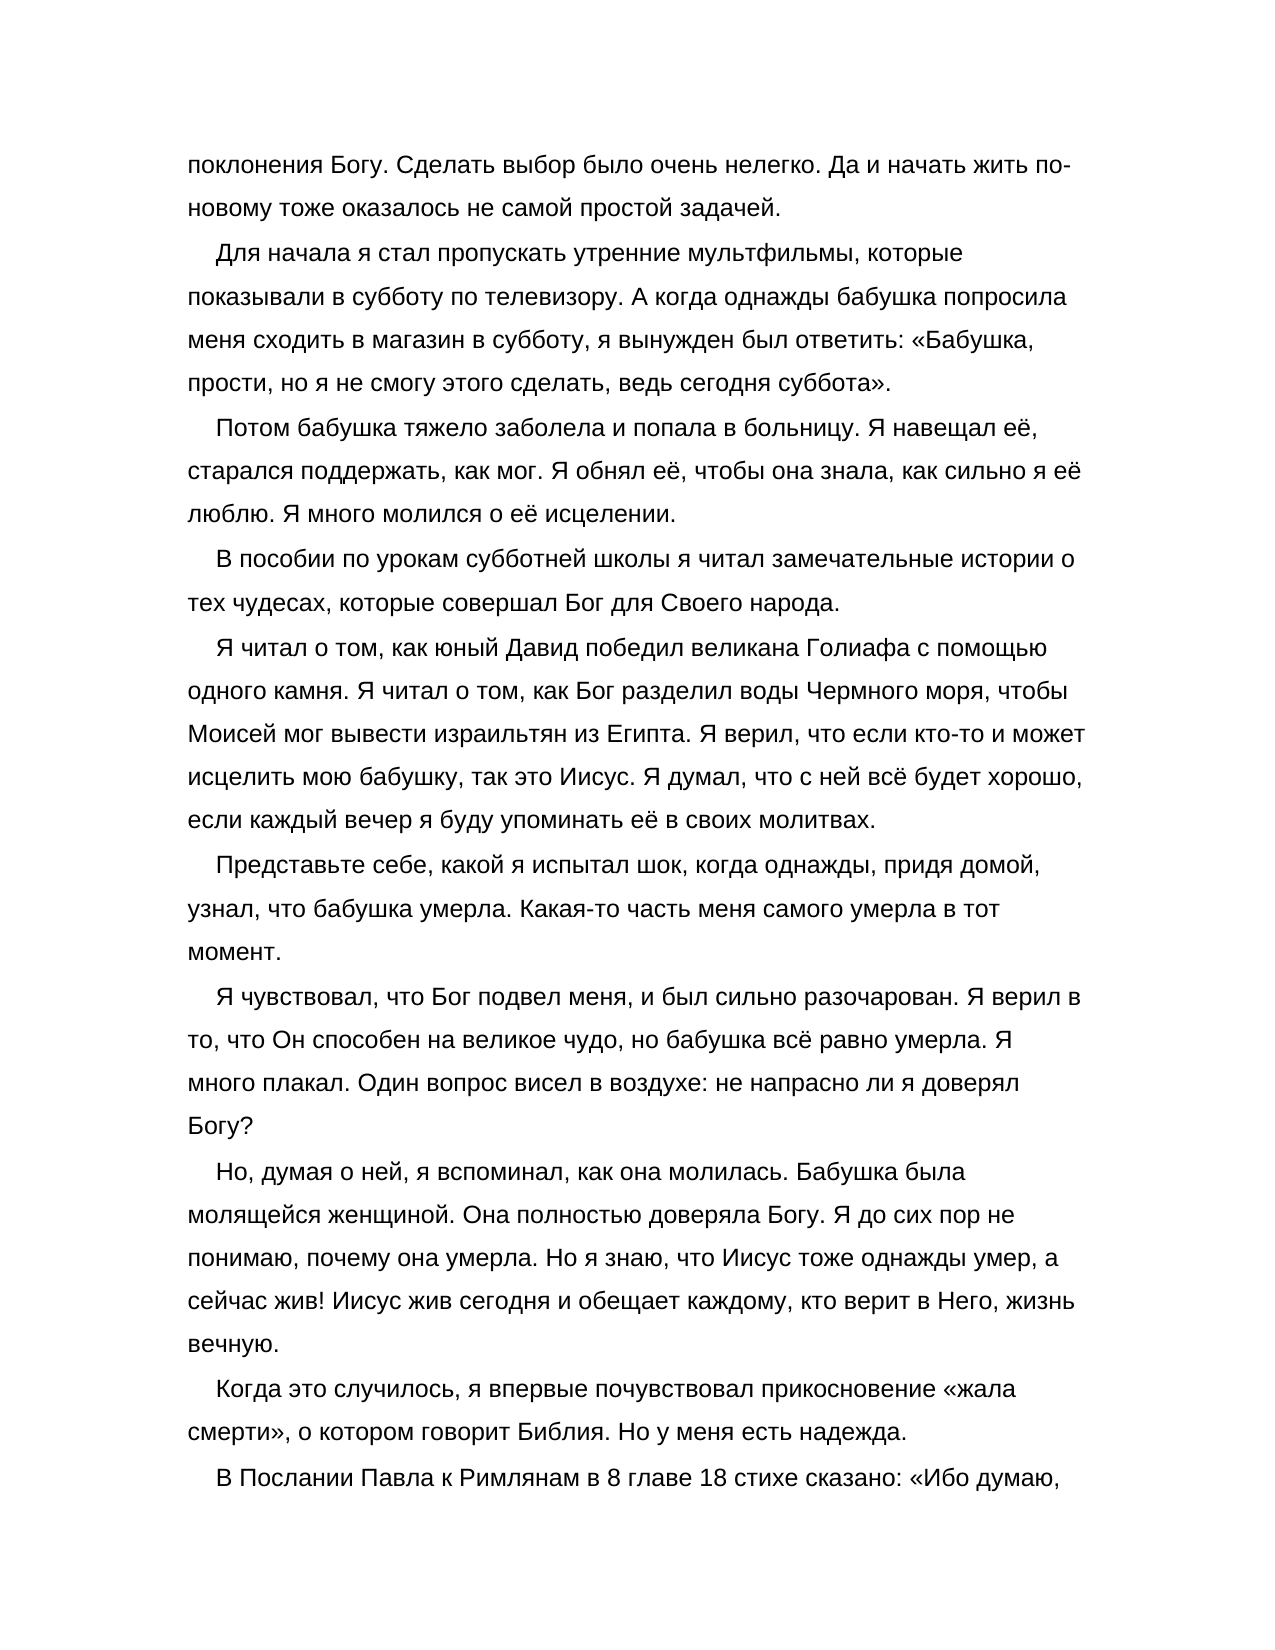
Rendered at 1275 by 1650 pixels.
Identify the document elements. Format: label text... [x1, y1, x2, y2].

text Представьте себе, какой я испытал шок, когда однажды, придя домой, узнал, что бабушка умерла. Какая-то часть меня самого умерла в тот момент. [187, 850, 1087, 965]
text Потом бабушка тяжело заболела и попала в больницу. Я навещал её, старался поддержать, как мог. Я обнял её, чтобы она знала, как сильно я её люблю. Я много молился о её исцелении. [187, 413, 1087, 528]
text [187, 150, 1087, 222]
text Для начала я стал пропускать утренние мультфильмы, которые показывали в субботу по телевизору. А когда однажды бабушка попросила меня сходить в магазин в субботу, я вынужден был ответить: «Бабушка, прости, но я не смогу этого сделать, ведь сегодня суббота». [187, 238, 1087, 396]
text Я чувствовал, что Бог подвел меня, и был сильно разочарован. Я верил в то, что Он способен на великое чудо, но бабушка всё равно умерла. Я много плакал. Один вопрос висел в воздухе: не напрасно ли я доверял Богу? [187, 982, 1087, 1140]
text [187, 1462, 1087, 1491]
text Когда это случилось, я впервые почувствовал прикосновение «жала смерти», о котором говорит Библия. Но у меня есть надежда. [187, 1374, 1087, 1446]
text В пособии по урокам субботней школы я читал замечательные истории о тех чудесах, которые совершал Бог для Своего народа. [187, 544, 1087, 616]
text Я читал о том, как юный Давид победил великана Голиафа с помощью одного камня. Я читал о том, как Бог разделил воды Чермного моря, чтобы Моисей мог вывести израильтян из Египта. Я верил, что если кто-то и может исцелить мою бабушку, так это Иисус. Я думал, что с ней всё будет хорошо, если каждый вечер я буду упоминать её в своих молитвах. [187, 633, 1087, 834]
text Но, думая о ней, я вспоминал, как она молилась. Бабушка была молящейся женщиной. Она полностью доверяла Богу. Я до сих пор не понимаю, почему она умерла. Но я знаю, что Иисус тоже однажды умер, а сейчас жив! Иисус жив сегодня и обещает каждому, кто верит в Него, жизнь вечную. [187, 1156, 1087, 1358]
